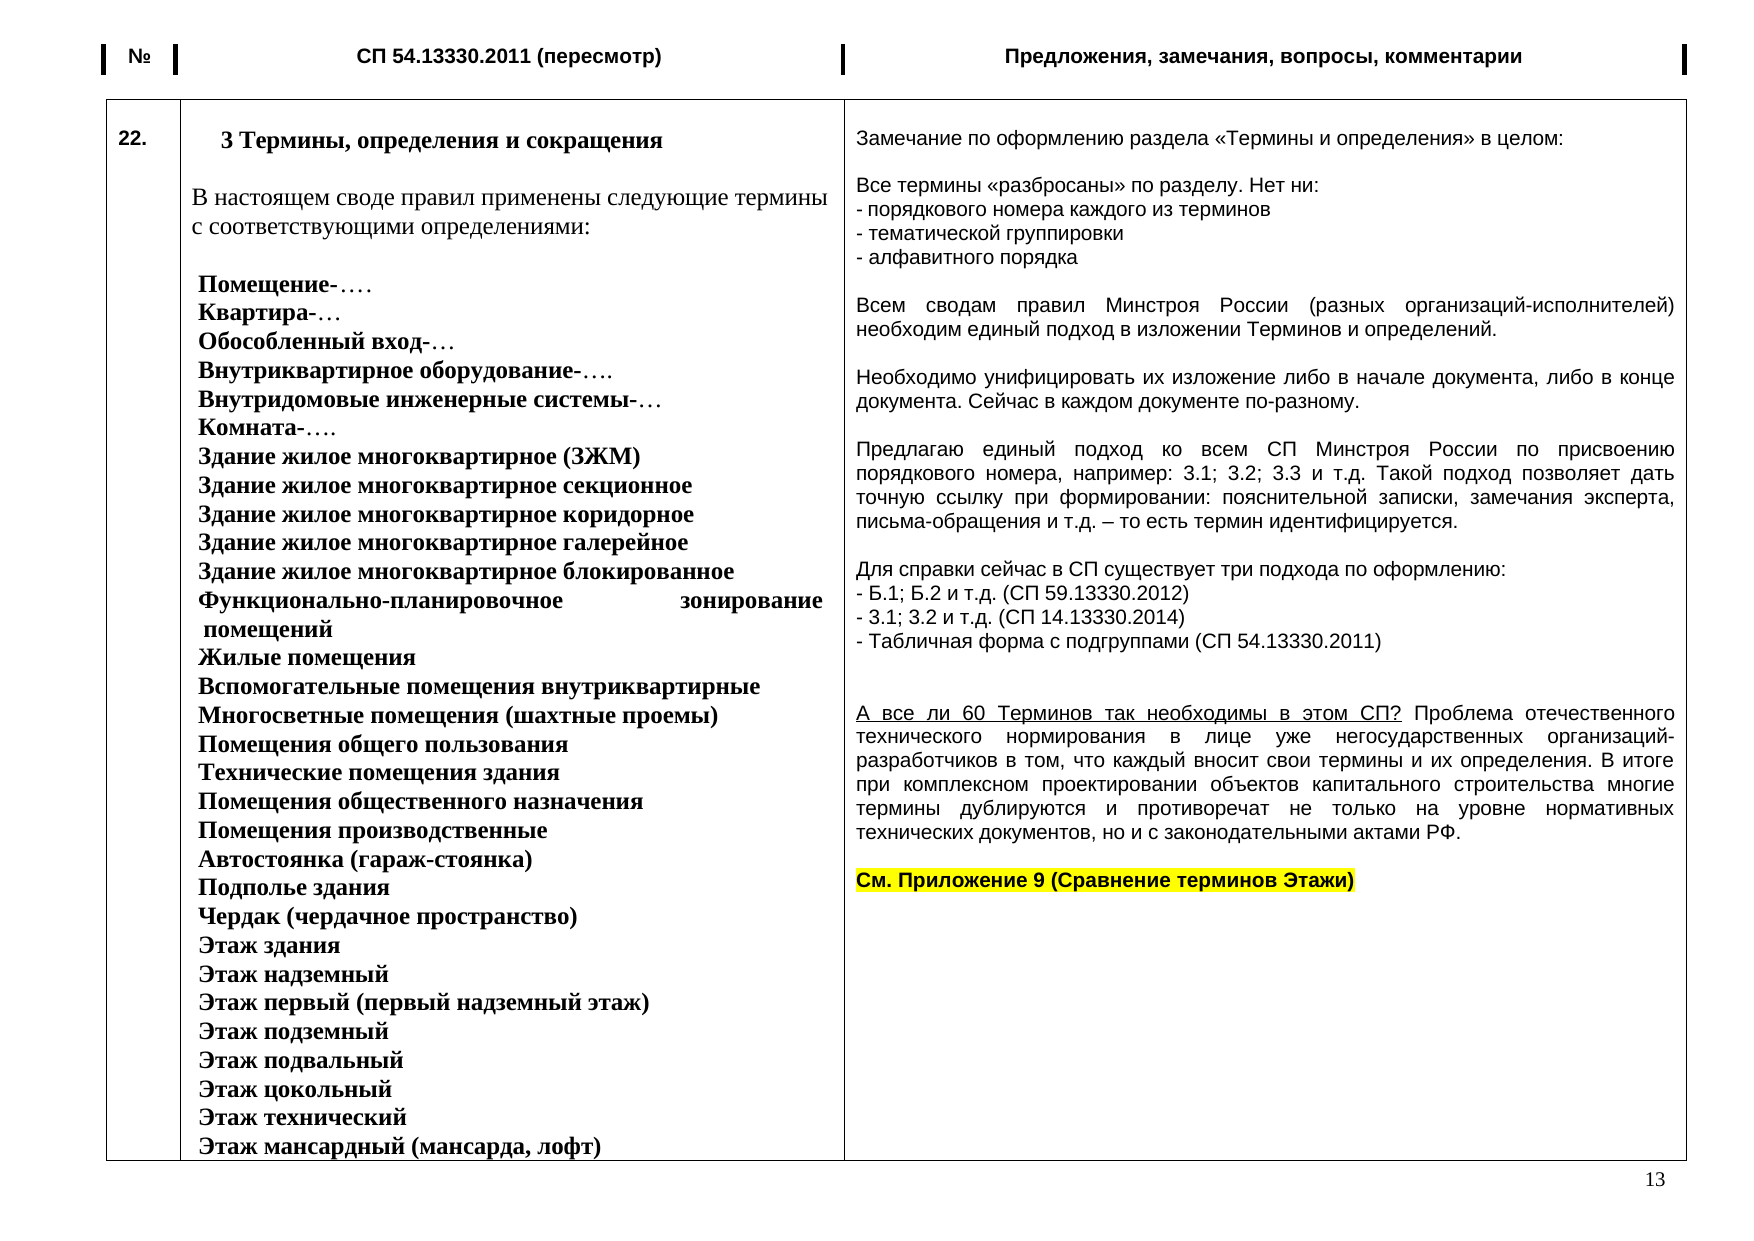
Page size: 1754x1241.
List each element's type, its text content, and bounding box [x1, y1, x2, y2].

table_cell [107, 100, 180, 1160]
